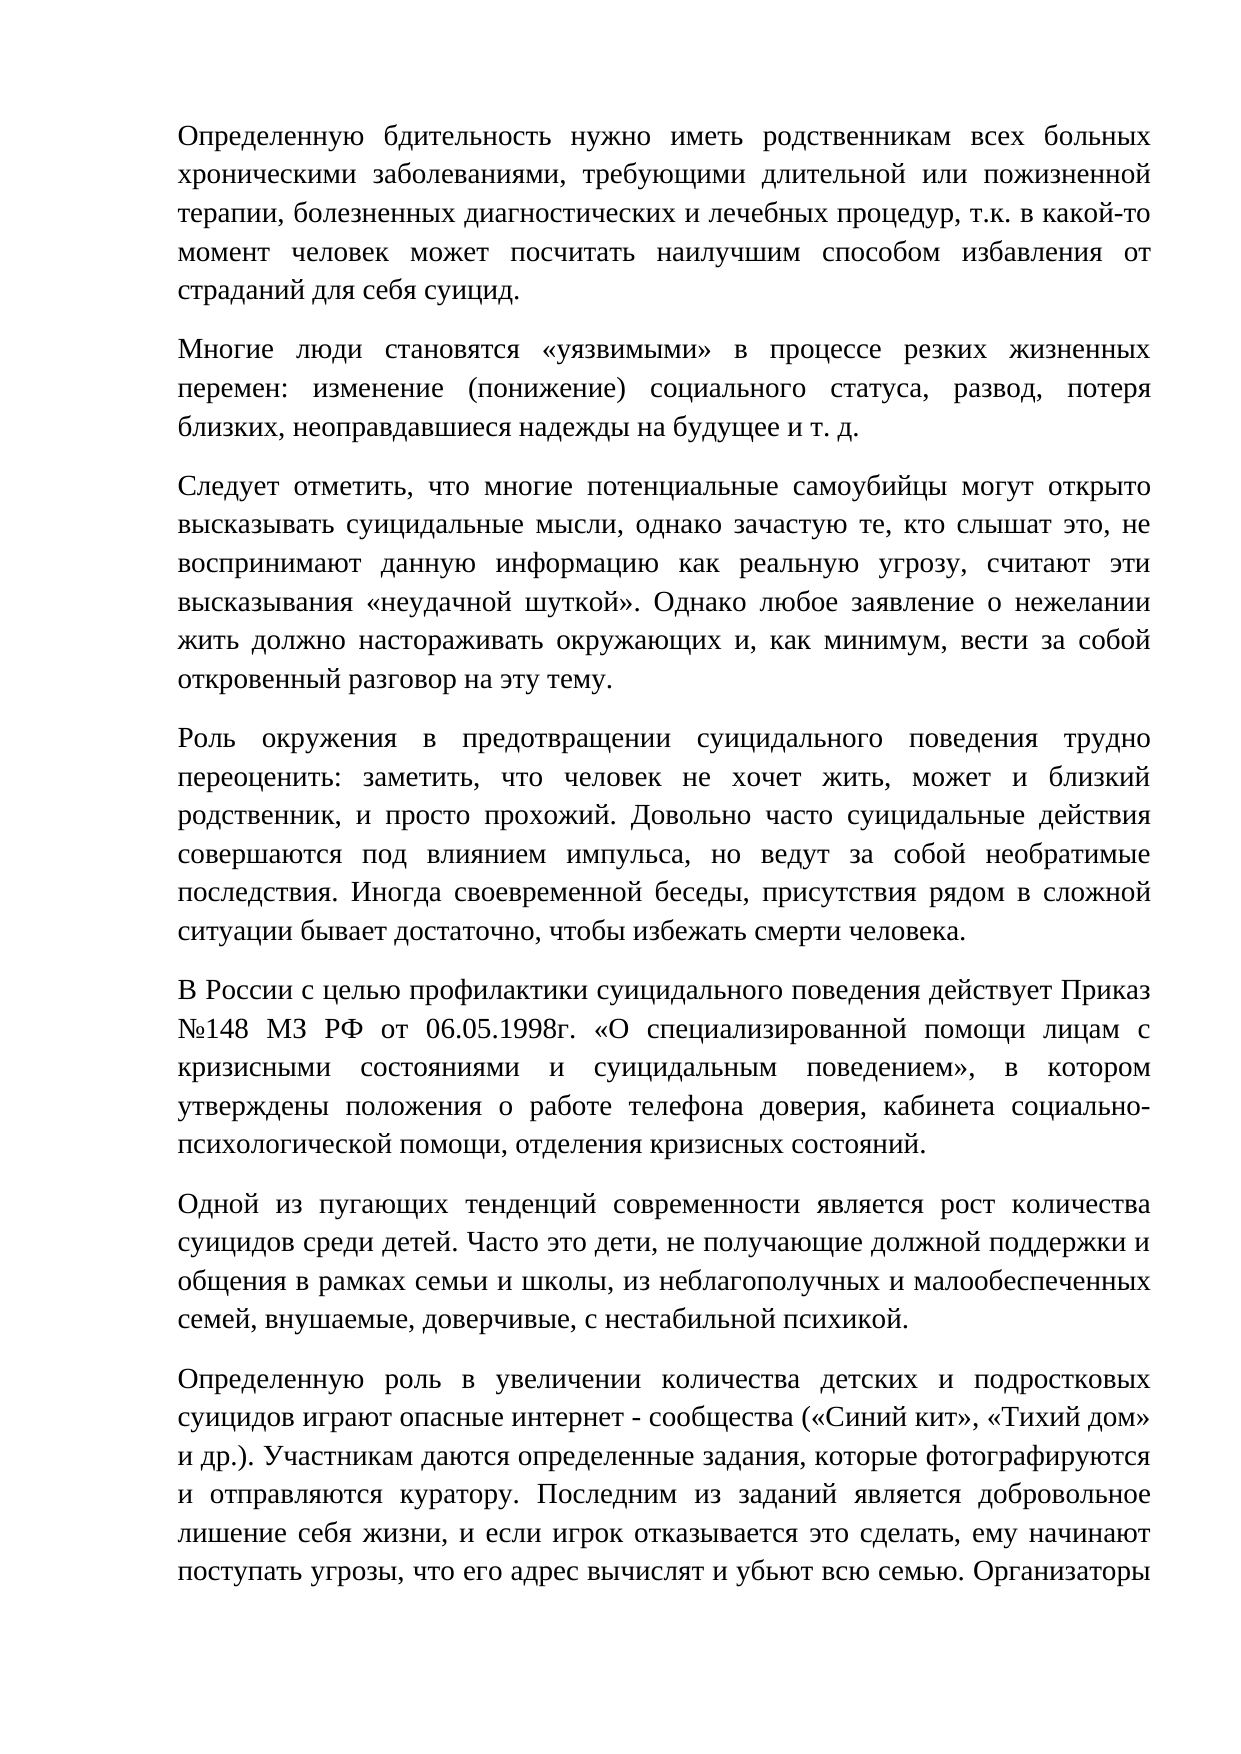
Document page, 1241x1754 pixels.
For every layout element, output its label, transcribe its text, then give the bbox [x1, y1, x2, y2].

text В России с целью профилактики суицидального поведения действует Приказ №148 МЗ РФ от 06.05.1998г. «О специализированной помощи лицам с кризисными состояниями и суицидальным поведением», в котором утверждены положения о работе телефона доверия, кабинета социально-психологической помощи, отделения кризисных состояний. [177, 972, 1152, 1160]
text Одной из пугающих тенденций современности является рост количества суицидов среди детей. Часто это дети, не получающие должной поддержки и общения в рамках семьи и школы, из неблагополучных и малообеспеченных семей, внушаемые, доверчивые, с нестабильной психикой. [177, 1186, 1152, 1335]
text Многие люди становятся «уязвимыми» в процессе резких жизненных перемен: изменение (понижение) социального статуса, развод, потеря близких, неоправдавшиеся надежды на будущее и т. д. [177, 332, 1152, 442]
text Следует отметить, что многие потенциальные самоубийцы могут открыто высказывать суицидальные мысли, однако зачастую те, кто слышат это, не воспринимают данную информацию как реальную угрозу, считают эти высказывания «неудачной шуткой». Однако любое заявление о нежелании жить должно настораживать окружающих и, как минимум, вести за собой откровенный разговор на эту тему. [177, 468, 1152, 694]
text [177, 1361, 1152, 1587]
text Роль окружения в предотвращении суицидального поведения трудно переоценить: заметить, что человек не хочет жить, может и близкий родственник, и просто прохожий. Довольно часто суицидальные действия совершаются под влиянием импульса, но ведут за собой необратимые последствия. Иногда своевременной беседы, присутствия рядом в сложной ситуации бывает достаточно, чтобы избежать смерти человека. [177, 720, 1152, 946]
text Определенную бдительность нужно иметь родственникам всех больных хроническими заболеваниями, требующими длительной или пожизненной терапии, болезненных диагностических и лечебных процедур, т.к. в какой-то момент человек может посчитать наилучшим способом избавления от страданий для себя суицид. [177, 118, 1152, 306]
